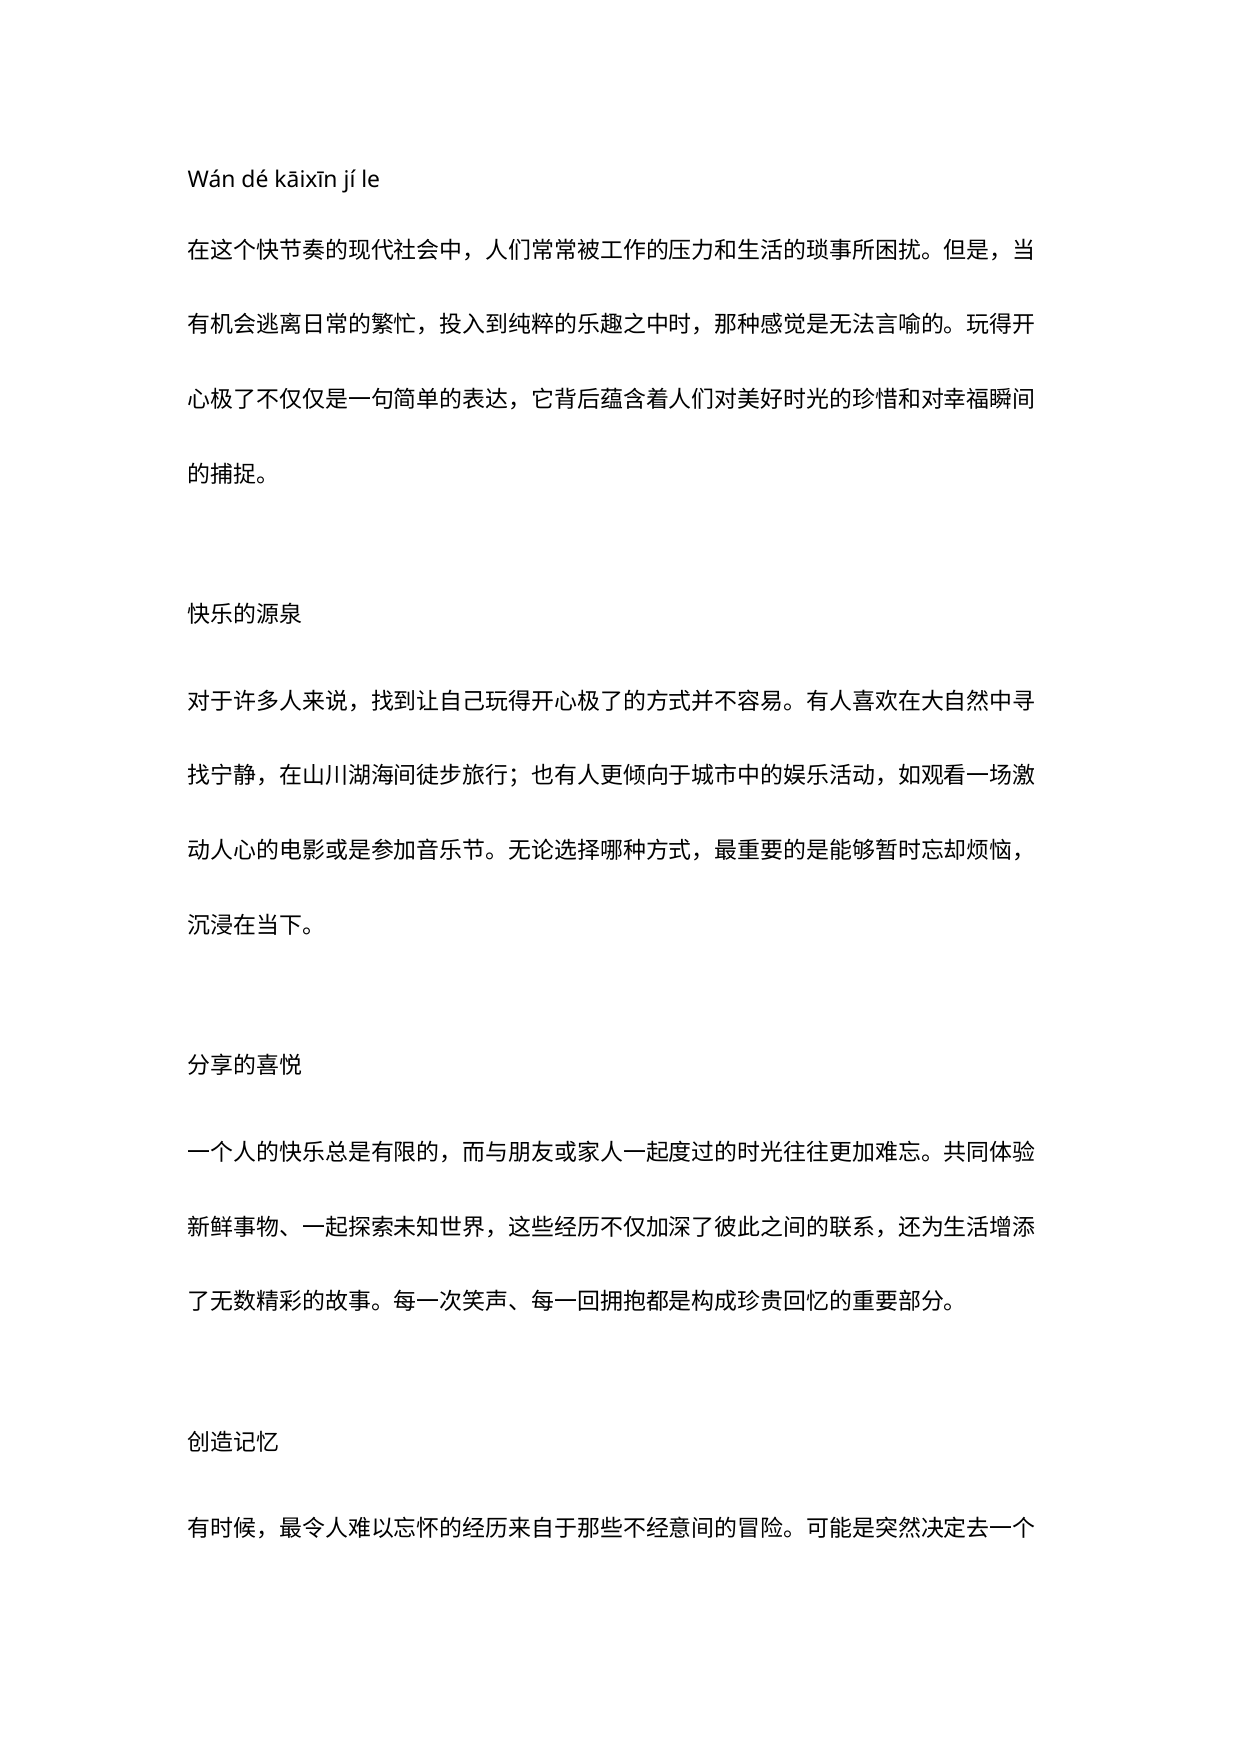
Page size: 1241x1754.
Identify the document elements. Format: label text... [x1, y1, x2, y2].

text 对于许多人来说，找到让自己玩得开心极了的方式并不容易。有人喜欢在大自然中寻找宁静，在山川湖海间徒步旅行；也有人更倾向于城市中的娱乐活动，如观看一场激动人心的电影或是参加音乐节。无论选择哪种方式，最重要的是能够暂时忘却烦恼，沉浸在当下。 [187, 667, 1053, 956]
text 分享的喜悦 [187, 1031, 1053, 1096]
text 快乐的源泉 [187, 580, 1053, 645]
text 一个人的快乐总是有限的，而与朋友或家人一起度过的时光往往更加难忘。共同体验新鲜事物、一起探索未知世界，这些经历不仅加深了彼此之间的联系，还为生活增添了无数精彩的故事。每一次笑声、每一回拥抱都是构成珍贵回忆的重要部分。 [187, 1118, 1053, 1332]
text 在这个快节奏的现代社会中，人们常常被工作的压力和生活的琐事所困扰。但是，当有机会逃离日常的繁忙，投入到纯粹的乐趣之中时，那种感觉是无法言喻的。玩得开心极了不仅仅是一句简单的表达，它背后蕴含着人们对美好时光的珍惜和对幸福瞬间的捕捉。 [187, 216, 1053, 505]
text 创造记忆 [187, 1408, 1053, 1473]
text Wán dé kāixīn jí le [187, 162, 1053, 194]
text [187, 1494, 1053, 1559]
